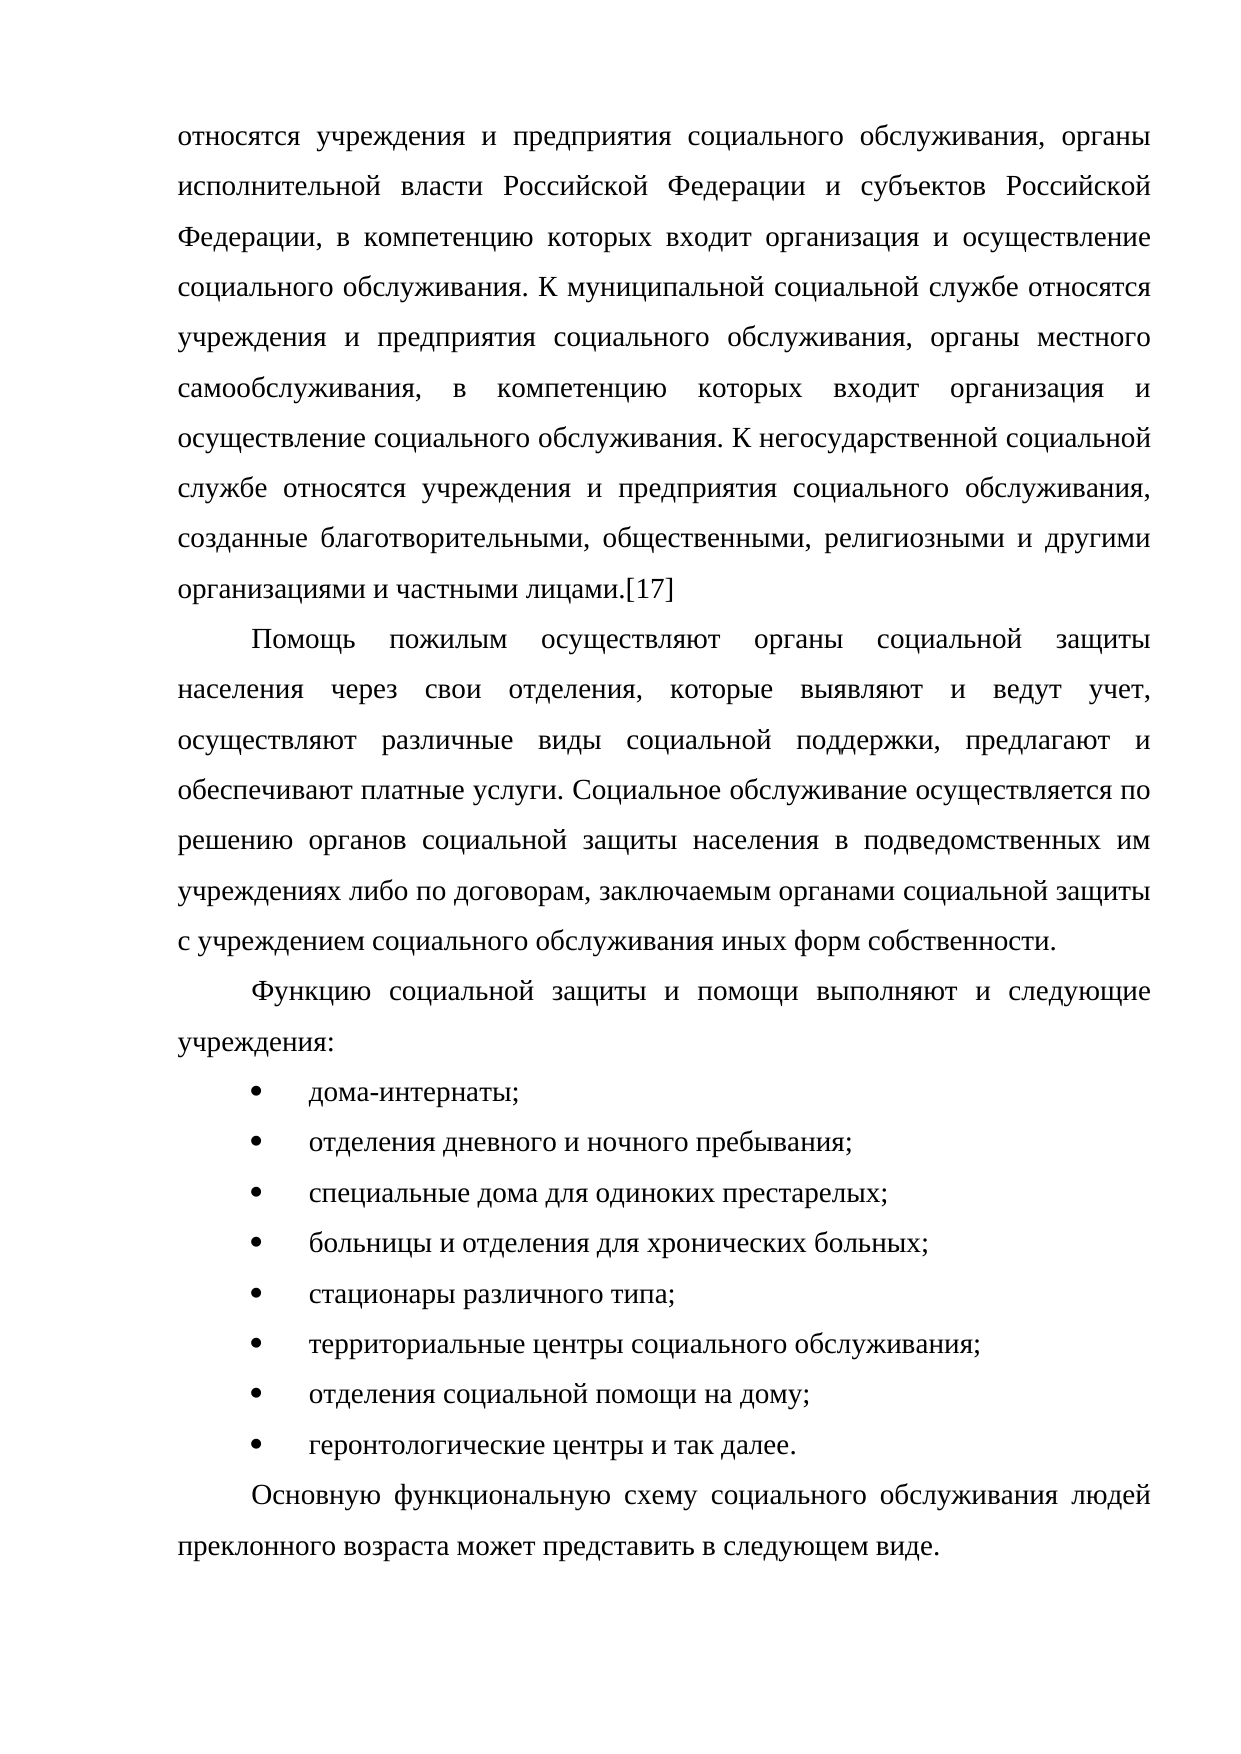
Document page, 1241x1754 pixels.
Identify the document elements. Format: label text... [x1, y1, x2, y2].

list стационары различного типа; [177, 1276, 1152, 1309]
text Помощь пожилым осуществляют органы социальной защиты населения через свои отделения, которые выявляют и ведут учет, осуществляют различные виды социальной поддержки, предлагают и обеспечивают платные услуги. Социальное обслуживание осуществляется по решению органов социальной защиты населения в подведомственных им учреждениях либо по договорам, заключаемым органами социальной защиты с учреждением социального обслуживания иных форм собственности. [177, 621, 1152, 957]
list отделения социальной помощи на дому; [177, 1377, 1152, 1410]
list отделения дневного и ночного пребывания; [177, 1124, 1152, 1158]
list дома-интернаты; [177, 1074, 1152, 1108]
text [177, 118, 1152, 604]
list геронтологические центры и так далее. [177, 1427, 1152, 1461]
text Основную функциональную схему социального обслуживания людей преклонного возраста может представить в следующем виде. [177, 1477, 1152, 1561]
list территориальные центры социального обслуживания; [177, 1326, 1152, 1360]
list специальные дома для одиноких престарелых; [177, 1175, 1152, 1208]
text Функцию социальной защиты и помощи выполняют и следующие учреждения: [177, 973, 1152, 1057]
list больницы и отделения для хронических больных; [177, 1225, 1152, 1259]
